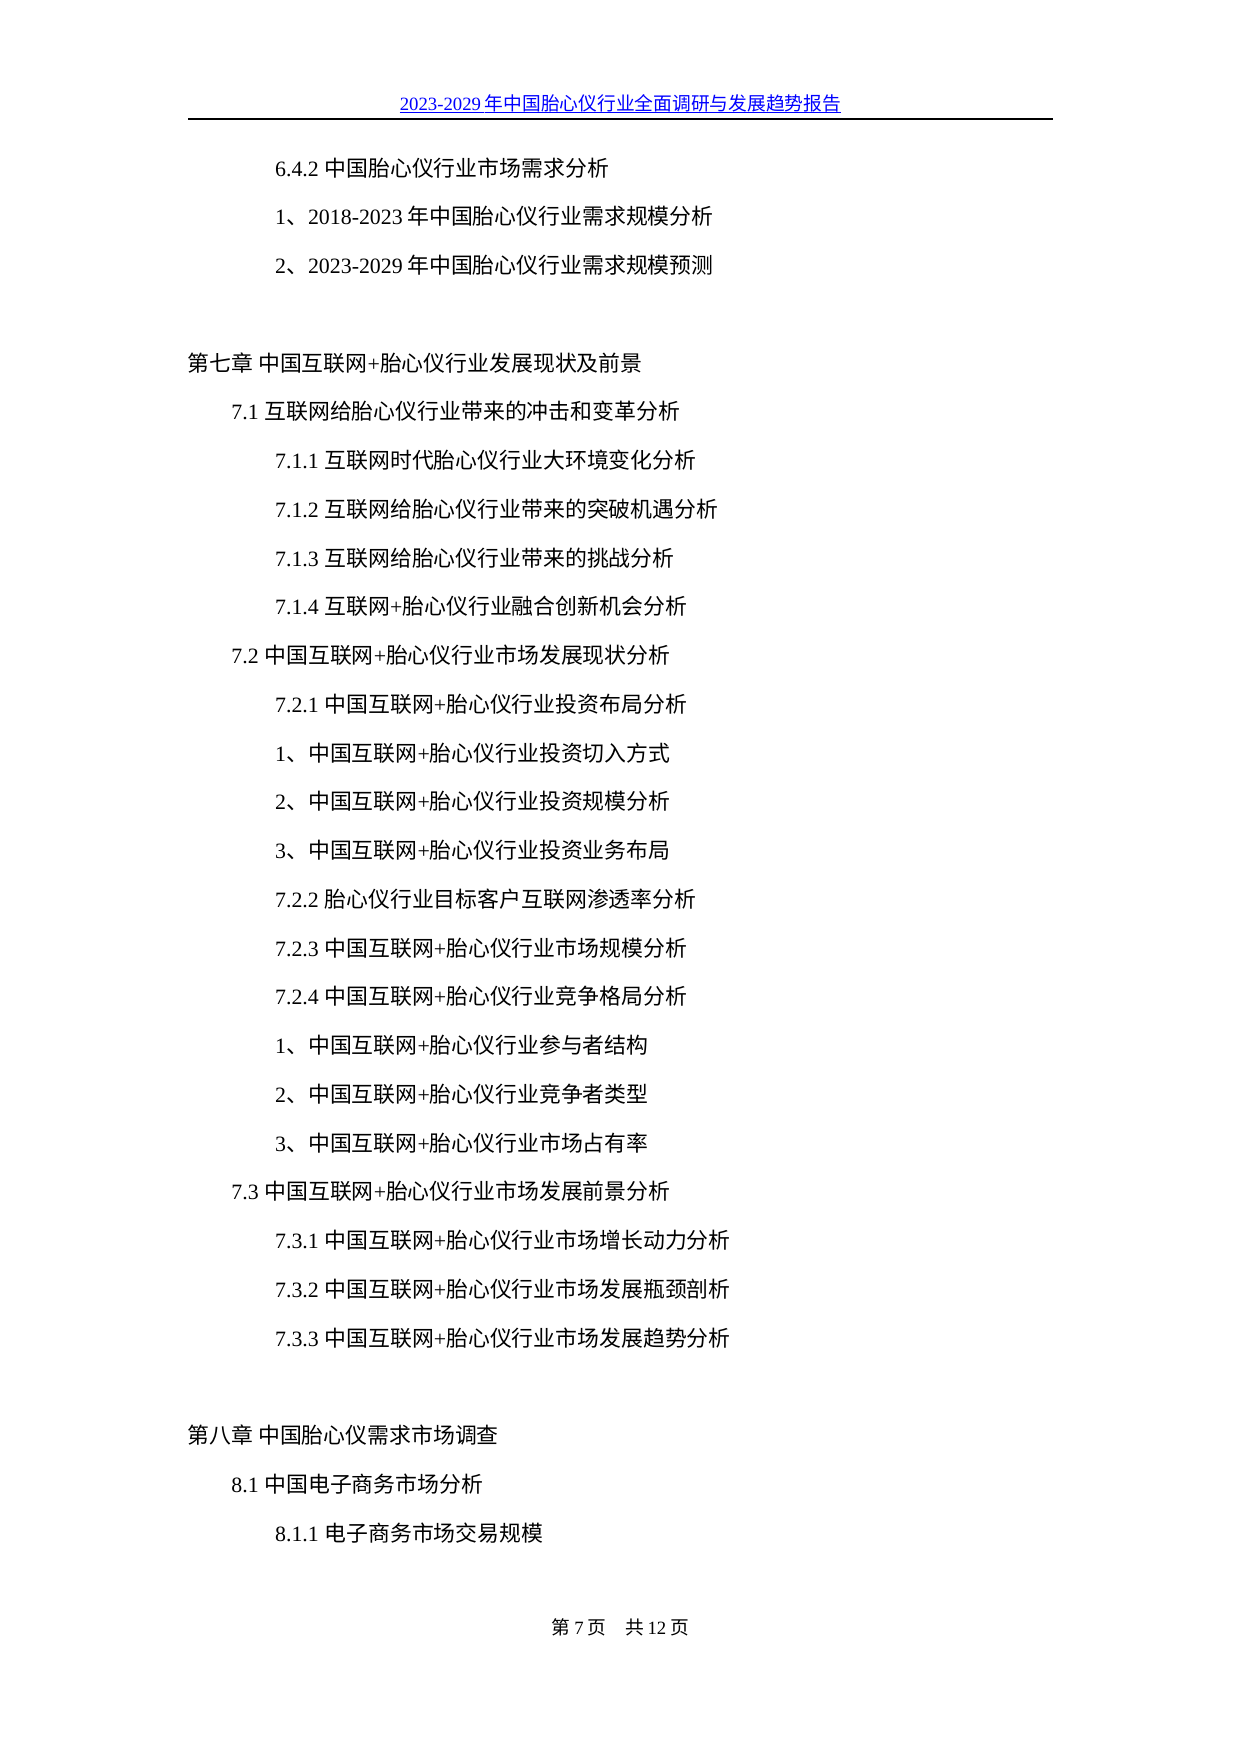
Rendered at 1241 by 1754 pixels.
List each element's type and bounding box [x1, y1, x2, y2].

text [187, 150, 1053, 1548]
